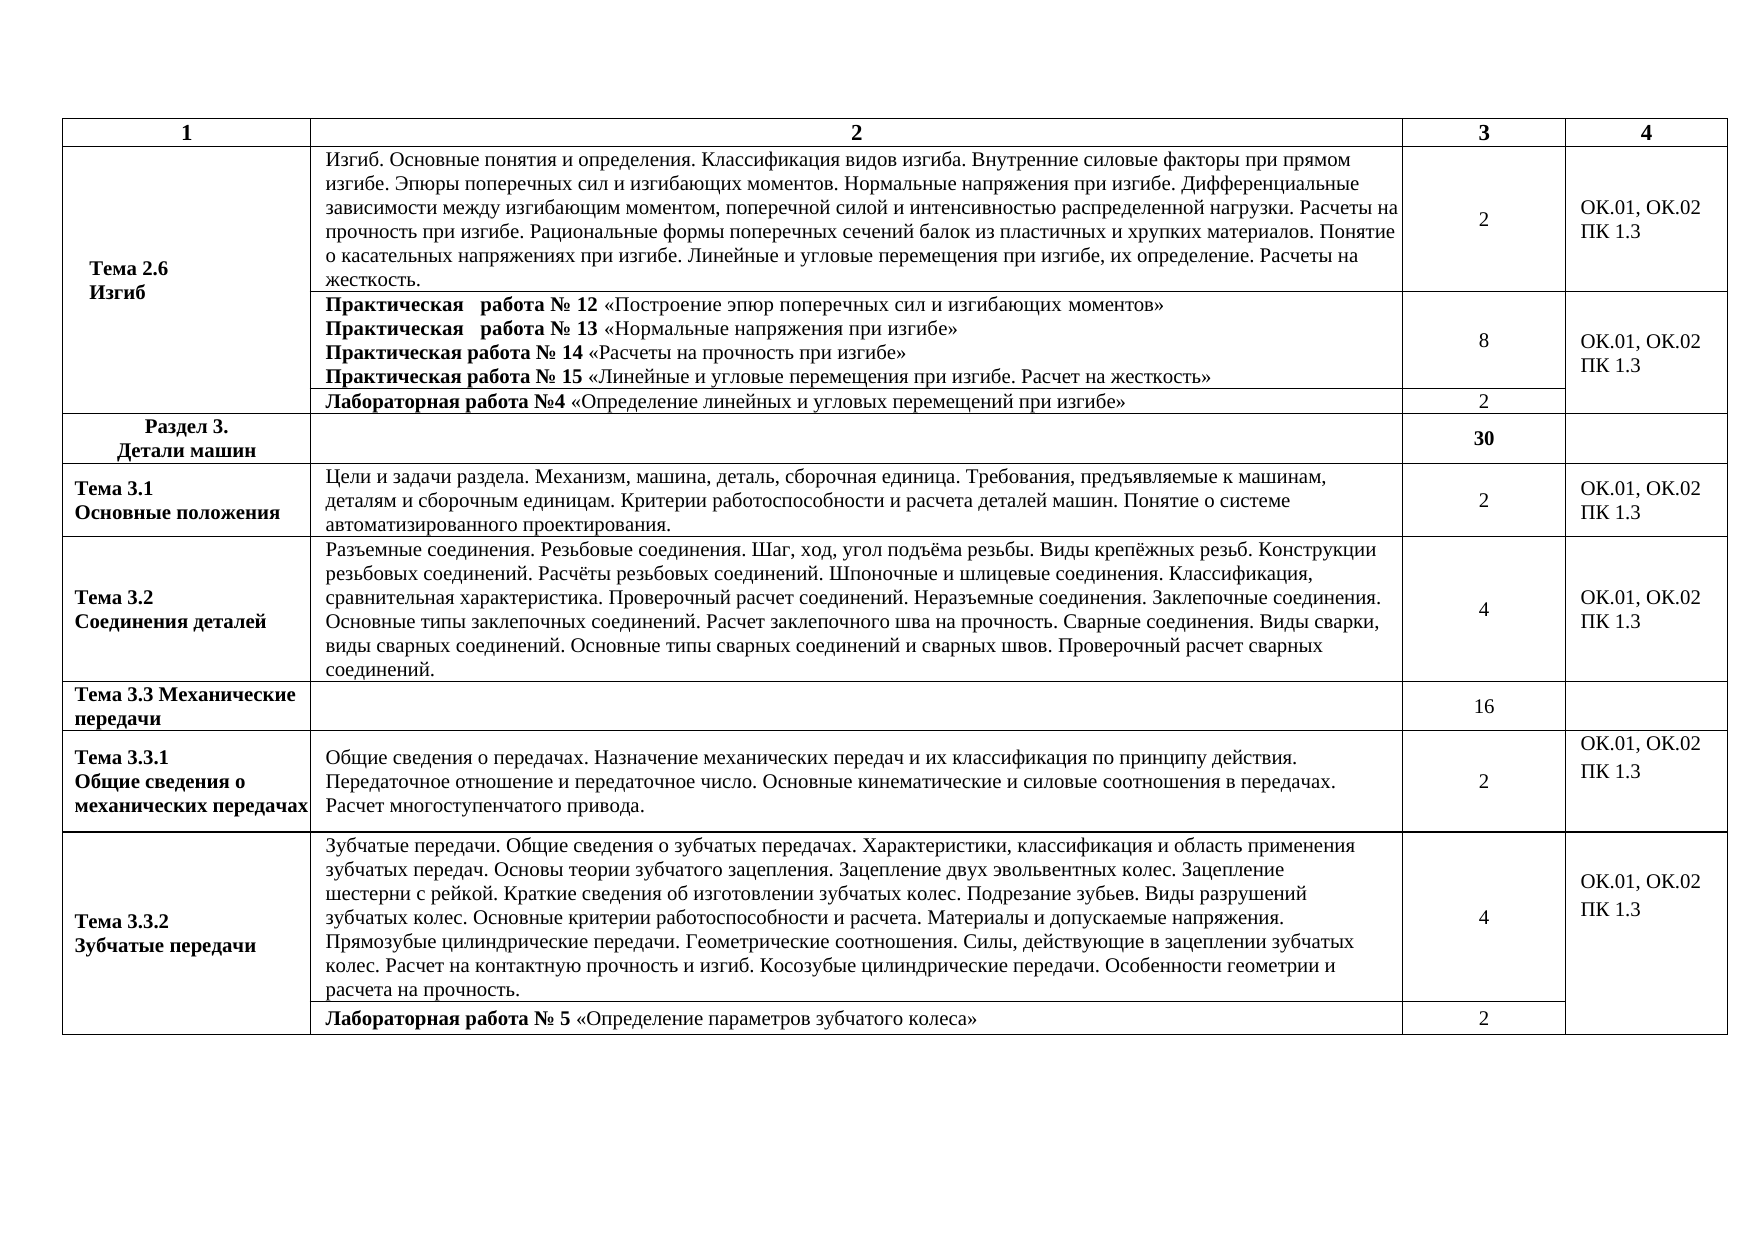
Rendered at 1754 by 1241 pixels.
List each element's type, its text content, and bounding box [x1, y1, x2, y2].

table_cell 2 [1403, 464, 1565, 536]
table_cell 4 [1403, 833, 1565, 1001]
table_cell Цели и задачи раздела. Механизм, машина, деталь, сборочная единица. Требования, предъявляемые к машинам, деталям и сборочным единицам. Критерии работоспособности и расчета деталей машин. Понятие о системе автоматизированного проектирования. [311, 464, 1402, 536]
table_header 1 [63, 119, 310, 146]
table_cell ОК.01, ОК.02 ПК 1.3 [1566, 833, 1727, 1034]
table_header 2 [311, 119, 1402, 146]
table_cell Тема 3.3.1 Общие сведения о механических передачах [63, 731, 310, 831]
table_cell Тема 2.6 Изгиб [63, 147, 310, 413]
table_cell Лабораторная работа №4 «Определение линейных и угловых перемещений при изгибе» [311, 389, 1402, 413]
table_cell ОК.01, ОК.02 ПК 1.3 [1566, 464, 1727, 536]
table_cell [311, 682, 1402, 730]
table_cell 2 [1403, 147, 1565, 291]
table_cell [1566, 414, 1727, 462]
table_cell Общие сведения о передачах. Назначение механических передач и их классификация по принципу действия. Передаточное отношение и передаточное число. Основные кинематические и силовые соотношения в передачах. Расчет многоступенчатого привода. [311, 731, 1402, 831]
table_cell [311, 414, 1402, 462]
table_cell 8 [1403, 292, 1565, 388]
table_cell Зубчатые передачи. Общие сведения о зубчатых передачах. Характеристики, классификация и область применения зубчатых передач. Основы теории зубчатого зацепления. Зацепление двух эвольвентных колес. Зацепление шестерни с рейкой. Краткие сведения об изготовлении зубчатых колес. Подрезание зубьев. Виды разрушений зубчатых колес. Основные критерии работоспособности и расчета. Материалы и допускаемые напряжения. Прямозубые цилиндрические передачи. Геометрические соотношения. Силы, действующие в зацеплении зубчатых колес. Расчет на контактную прочность и изгиб. Косозубые цилиндрические передачи. Особенности геометрии и расчета на прочность. [311, 833, 1402, 1001]
table_cell 2 [1403, 731, 1565, 831]
table_cell Разъемные соединения. Резьбовые соединения. Шаг, ход, угол подъёма резьбы. Виды крепёжных резьб. Конструкции резьбовых соединений. Расчёты резьбовых соединений. Шпоночные и шлицевые соединения. Классификация, сравнительная характеристика. Проверочный расчет соединений. Неразъемные соединения. Заклепочные соединения. Основные типы заклепочных соединений. Расчет заклепочного шва на прочность. Сварные соединения. Виды сварки, виды сварных соединений. Основные типы сварных соединений и сварных швов. Проверочный расчет сварных соединений. [311, 537, 1402, 681]
table_cell Изгиб. Основные понятия и определения. Классификация видов изгиба. Внутренние силовые факторы при прямом изгибе. Эпюры поперечных сил и изгибающих моментов. Нормальные напряжения при изгибе. Дифференциальные зависимости между изгибающим моментом, поперечной силой и интенсивностью распределенной нагрузки. Расчеты на прочность при изгибе. Рациональные формы поперечных сечений балок из пластичных и хрупких материалов. Понятие о касательных напряжениях при изгибе. Линейные и угловые перемещения при изгибе, их определение. Расчеты на жесткость. [311, 147, 1402, 291]
table_cell Тема 3.2 Соединения деталей [63, 537, 310, 681]
table_cell [1566, 682, 1727, 730]
table_cell Тема 3.3 Механические передачи [63, 682, 310, 730]
table_cell 30 [1403, 414, 1565, 462]
table_cell 2 [1403, 1002, 1565, 1034]
table_header 4 [1566, 119, 1727, 146]
table_cell Тема 3.3.2 Зубчатые передачи [63, 833, 310, 1034]
table_cell Практическая работа № 12 «Построение эпюр поперечных сил и изгибающих моментов» Практическая работа № 13 «Нормальные напряжения при изгибе» Практическая работа № 14 «Расчеты на прочность при изгибе» Практическая работа № 15 «Линейные и угловые перемещения при изгибе. Расчет на жесткость» [311, 292, 1402, 388]
table_cell Тема 3.1 Основные положения [63, 464, 310, 536]
table_cell ОК.01, ОК.02 ПК 1.3 [1566, 537, 1727, 681]
table_cell 16 [1403, 682, 1565, 730]
table_header 3 [1403, 119, 1565, 146]
table_cell 4 [1403, 537, 1565, 681]
table_cell Раздел 3. Детали машин [63, 414, 310, 462]
table_cell ОК.01, ОК.02 ПК 1.3 [1566, 147, 1727, 291]
table_cell ОК.01, ОК.02 ПК 1.3 [1566, 731, 1727, 831]
table_cell Лабораторная работа № 5 «Определение параметров зубчатого колеса» [311, 1002, 1402, 1034]
table_cell 2 [1403, 389, 1565, 413]
table_cell ОК.01, ОК.02 ПК 1.3 [1566, 292, 1727, 413]
